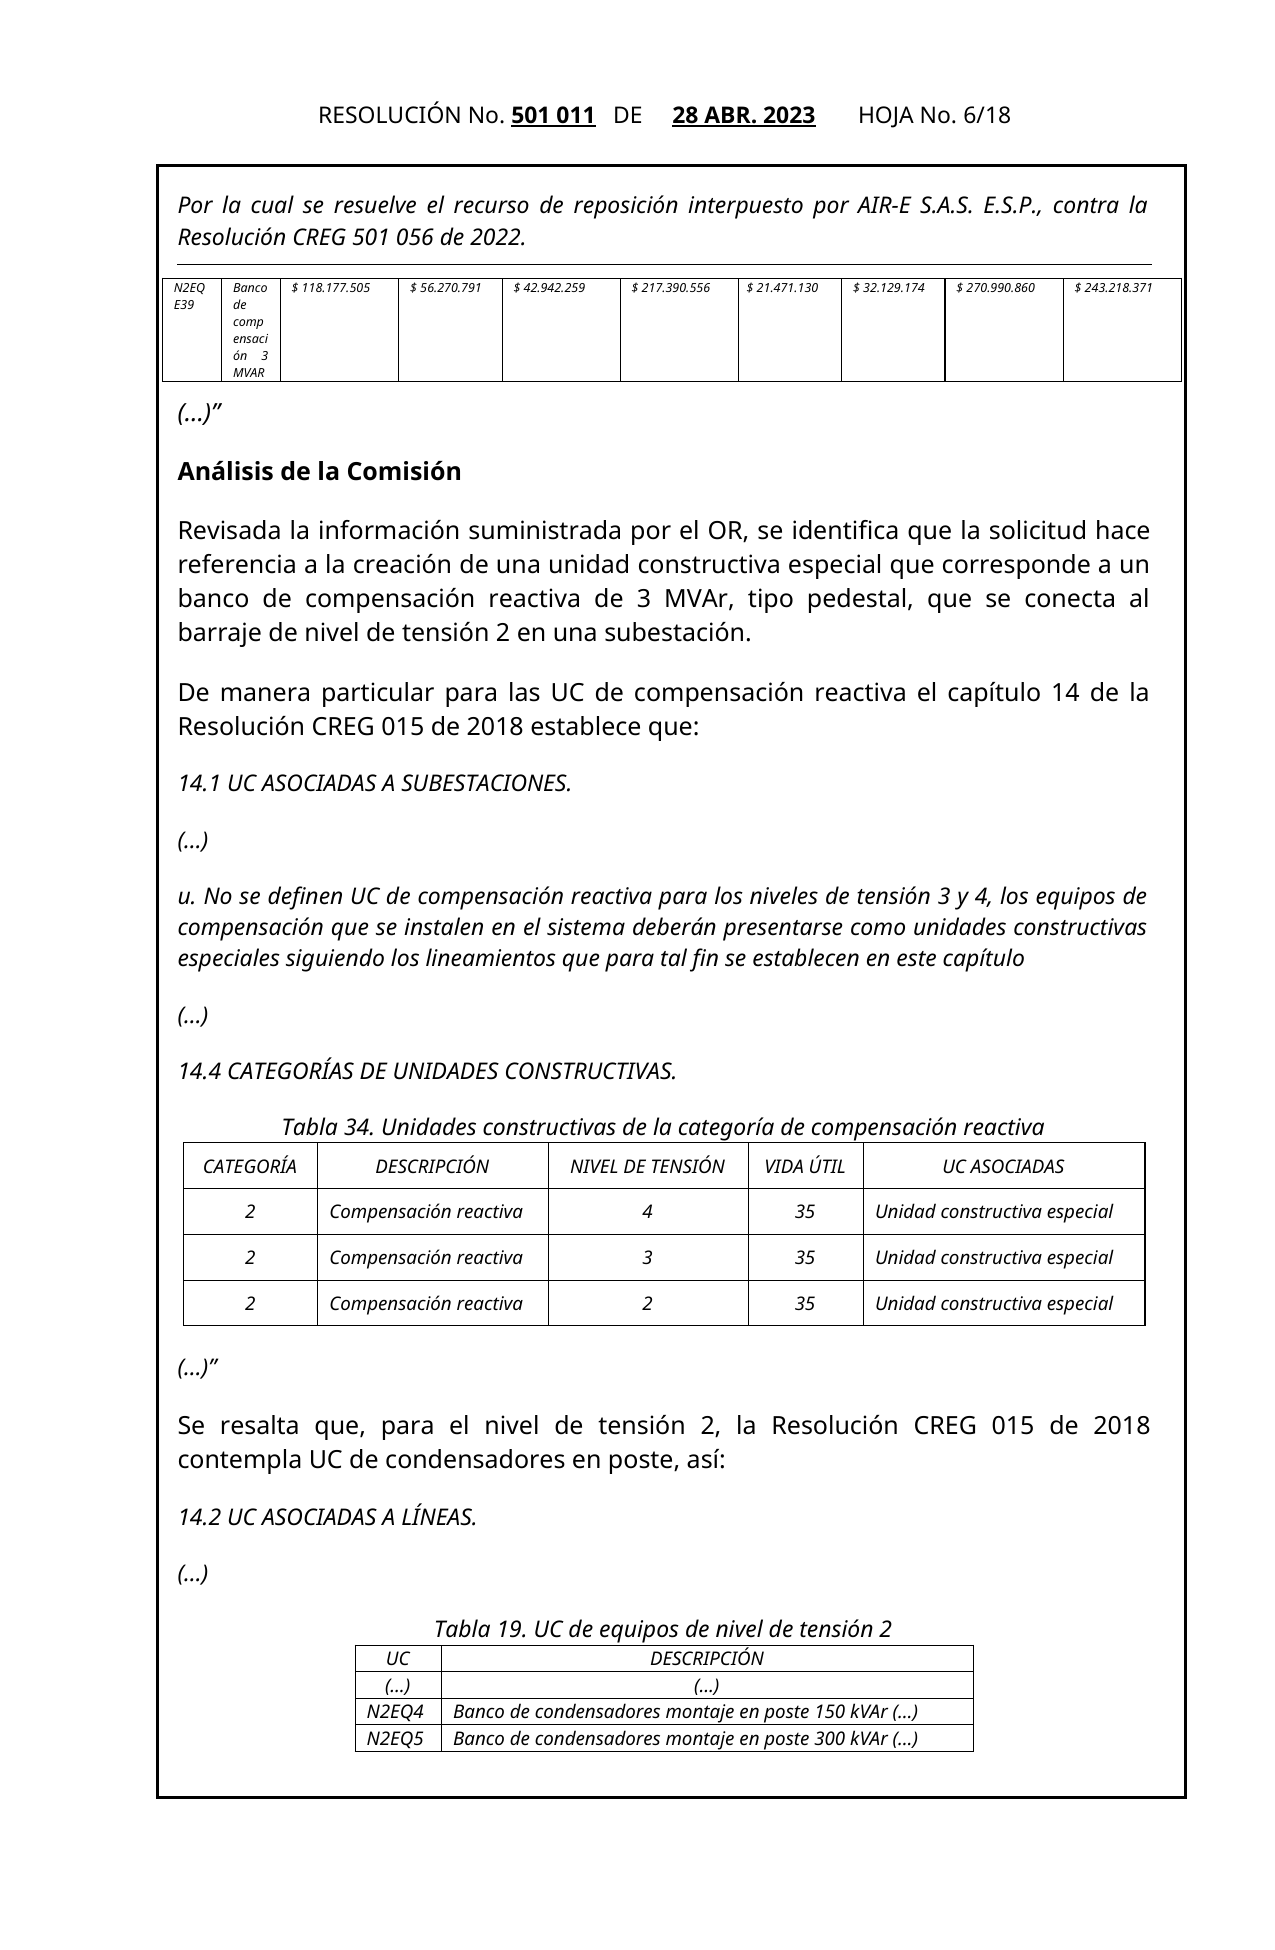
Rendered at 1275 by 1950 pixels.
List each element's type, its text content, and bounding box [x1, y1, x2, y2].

text 14.1 UC ASOCIADAS A SUBESTACIONES. [177, 767, 1152, 798]
text Se resalta que, para el nivel de tensión 2, la Resolución CREG 015 de 2018 contempla UC de condensadores en poste, así: [177, 1408, 1152, 1476]
table_cell 2 [549, 1281, 748, 1325]
table_cell $ 243.218.371 [1064, 279, 1181, 381]
table_cell 2 [184, 1281, 317, 1325]
text (…) [177, 998, 1152, 1030]
table_header CATEGORÍA [184, 1143, 317, 1188]
text (…) [177, 823, 1152, 855]
table_header UC ASOCIADAS [864, 1143, 1144, 1188]
text 14.2 UC ASOCIADAS A LÍNEAS. [177, 1501, 1152, 1532]
table_cell 3 [549, 1235, 748, 1279]
table_cell 35 [749, 1235, 863, 1279]
table_cell (…) [442, 1672, 973, 1698]
text De manera particular para las UC de compensación reactiva el capítulo 14 de la Resolución CREG 015 de 2018 establece que: [177, 674, 1152, 742]
table_cell 2 [184, 1189, 317, 1234]
table_cell Compensación reactiva [318, 1235, 548, 1279]
table_cell $ 56.270.791 [399, 279, 502, 381]
table_cell Unidad constructiva especial [864, 1281, 1144, 1325]
table_cell 35 [749, 1189, 863, 1234]
table_cell N2EQE39 [163, 279, 221, 381]
text (…)” [177, 1351, 1152, 1383]
table_cell 4 [549, 1189, 748, 1234]
text (…) [177, 1557, 1152, 1588]
table_header NIVEL DE TENSIÓN [549, 1143, 748, 1188]
table_cell (…) [356, 1672, 441, 1698]
table_header VIDA ÚTIL [749, 1143, 863, 1188]
table_cell 35 [749, 1281, 863, 1325]
table_cell Banco de condensadores montaje en poste 150 kVAr (…) [442, 1699, 973, 1724]
table_cell $ 21.471.130 [739, 279, 841, 381]
table_cell $ 217.390.556 [621, 279, 738, 381]
table_cell Banco de condensadores montaje en poste 300 kVAr (…) [442, 1725, 973, 1751]
text 14.4 CATEGORÍAS DE UNIDADES CONSTRUCTIVAS. [177, 1055, 1152, 1086]
text (…)” [177, 395, 1152, 429]
text Tabla 34. Unidades constructivas de la categoría de compensación reactiva [177, 1111, 1152, 1142]
table_cell Banco de compensación 3 MVAR [222, 279, 280, 381]
text Revisada la información suministrada por el OR, se identifica que la solicitud hace referencia a la creación de una unidad constructiva especial que corresponde a un banco de compensación reactiva de 3 MVAr, tipo pedestal, que se conecta al barraje de nivel de tensión 2 en una subestación. [177, 513, 1152, 649]
table_cell N2EQ5 [356, 1725, 441, 1751]
text Análisis de la Comisión [177, 454, 1152, 488]
table_header UC [356, 1646, 441, 1671]
text Tabla 19. UC de equipos de nivel de tensión 2 [177, 1613, 1152, 1644]
table_cell $ 42.942.259 [503, 279, 620, 381]
table_header DESCRIPCIÓN [442, 1646, 973, 1671]
table_cell $ 118.177.505 [281, 279, 398, 381]
table_cell 2 [184, 1235, 317, 1279]
table_cell Compensación reactiva [318, 1189, 548, 1234]
table_header DESCRIPCIÓN [318, 1143, 548, 1188]
table_cell N2EQ4 [356, 1699, 441, 1724]
table_cell Unidad constructiva especial [864, 1189, 1144, 1234]
table_cell Compensación reactiva [318, 1281, 548, 1325]
text u. No se definen UC de compensación reactiva para los niveles de tensión 3 y 4, los equipos de compensación que se instalen en el sistema deberán presentarse como unidades constructivas especiales siguiendo los lineamientos que para tal fin se establecen en este capítulo [177, 880, 1152, 973]
table_cell $ 270.990.860 [946, 279, 1063, 381]
table_cell Unidad constructiva especial [864, 1235, 1144, 1279]
table_cell $ 32.129.174 [842, 279, 944, 381]
